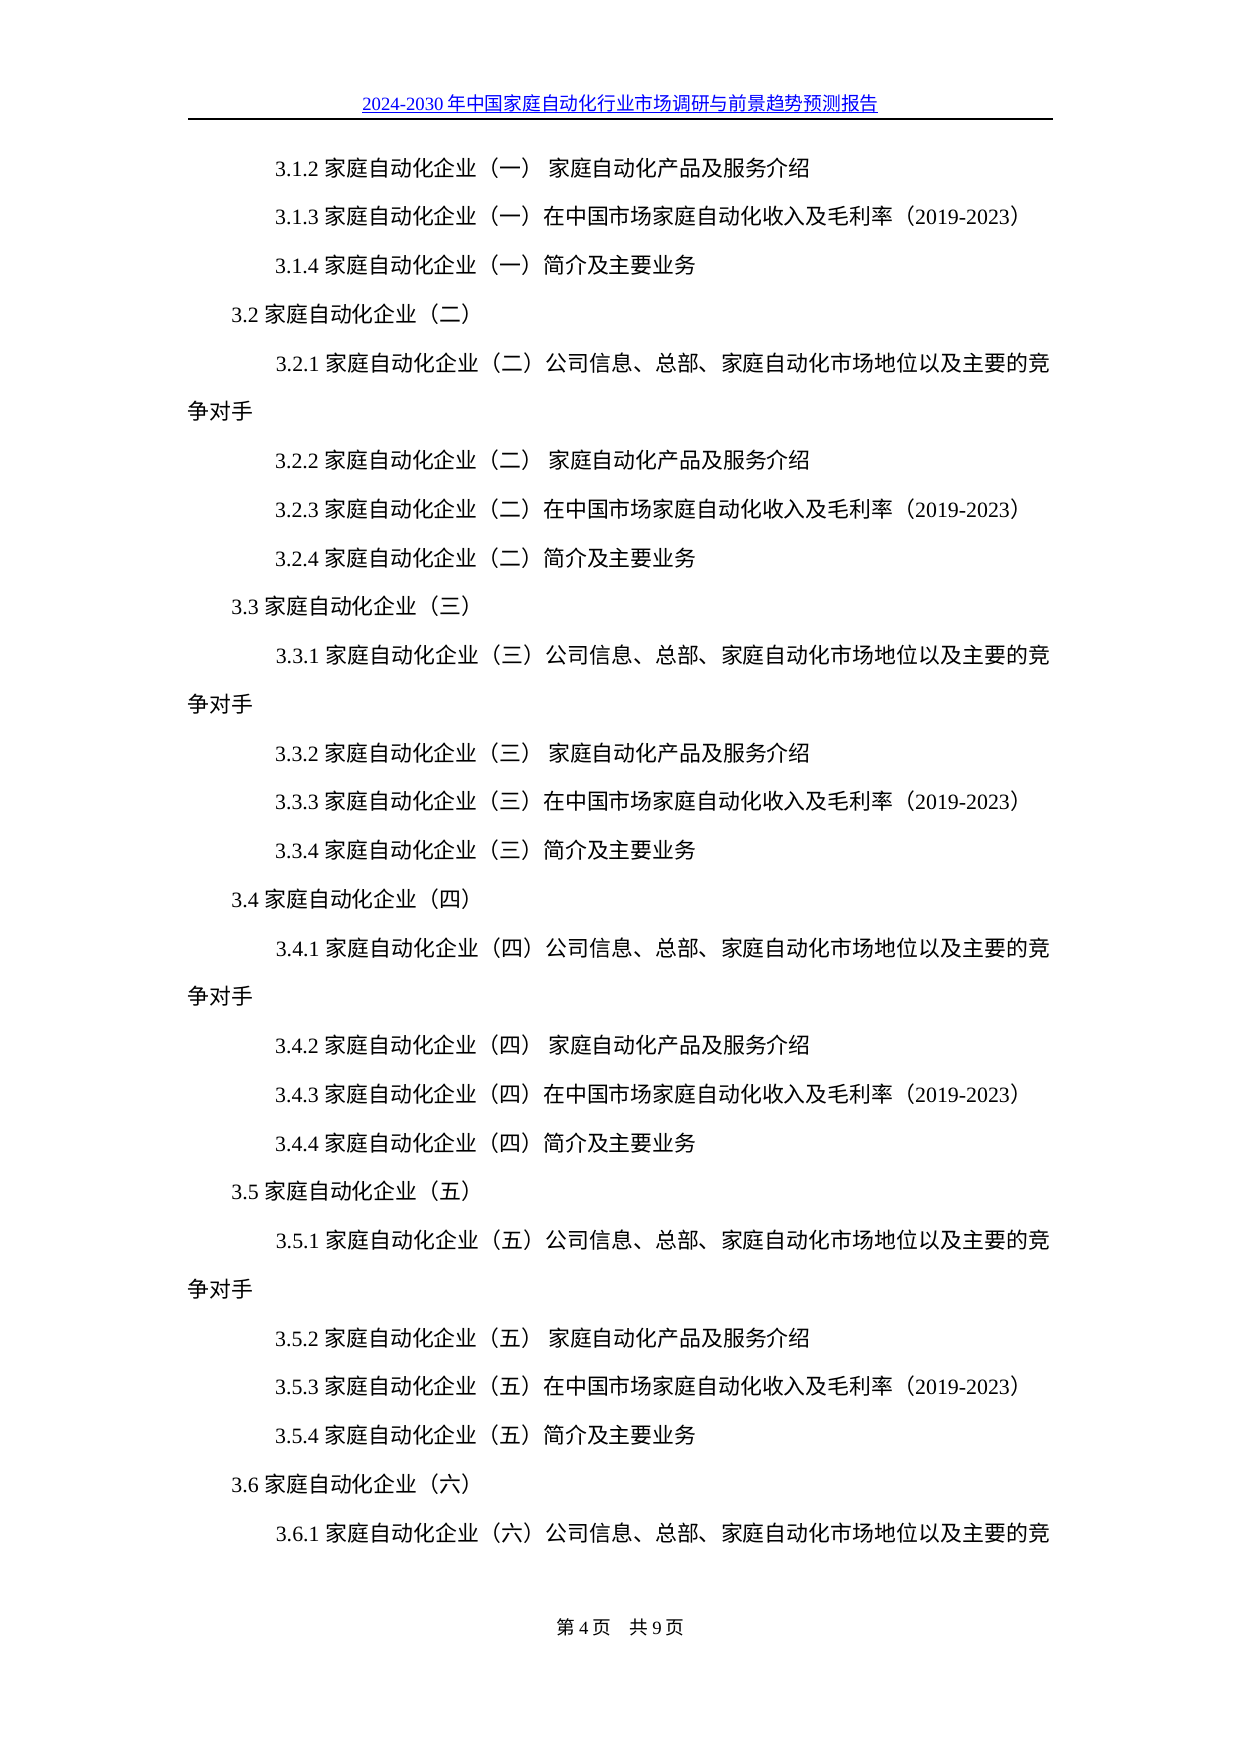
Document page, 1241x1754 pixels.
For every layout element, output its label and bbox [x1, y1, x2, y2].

text [187, 150, 1053, 1548]
